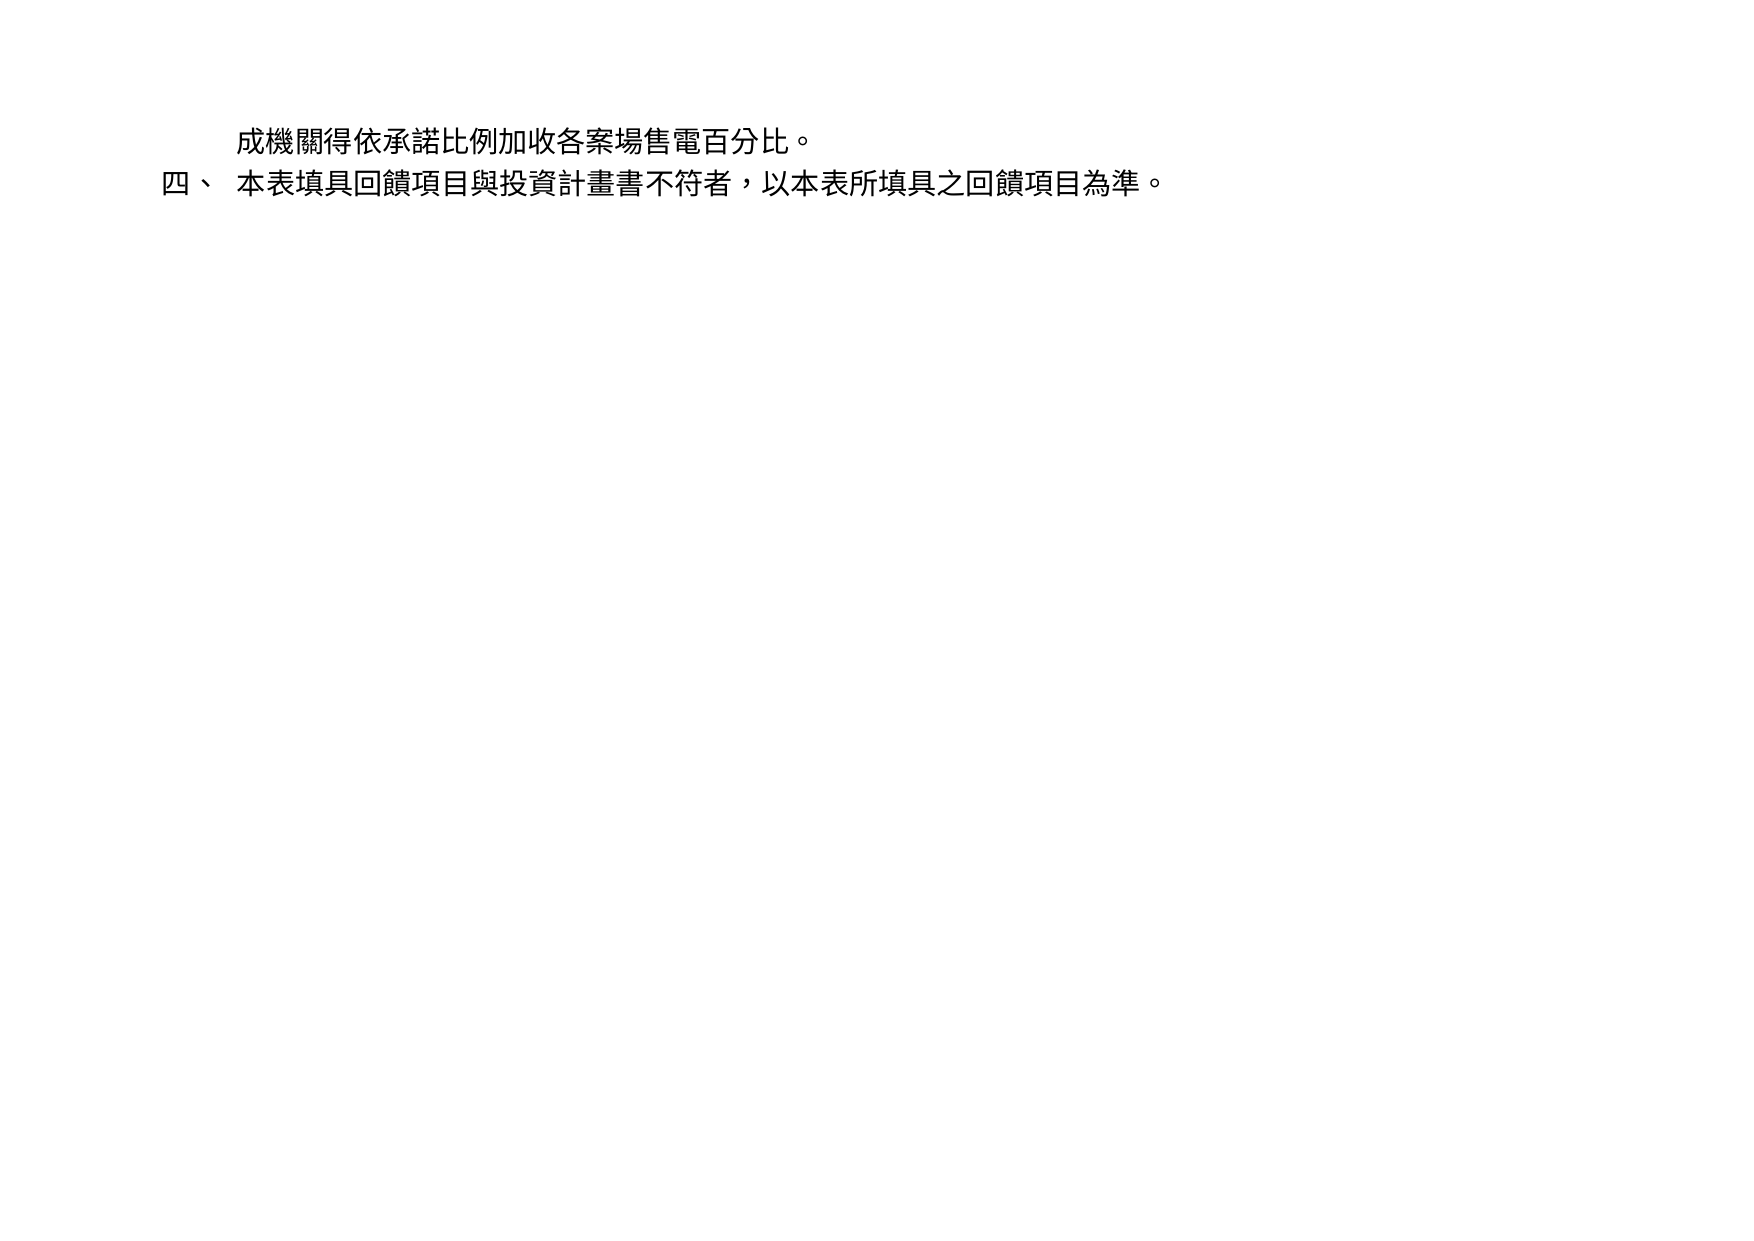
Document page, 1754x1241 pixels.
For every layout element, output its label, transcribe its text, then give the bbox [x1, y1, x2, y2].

list 本表填具回饋項目與投資計畫書不符者，以本表所填具之回饋項目為準。 [162, 160, 1604, 203]
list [162, 118, 1604, 160]
